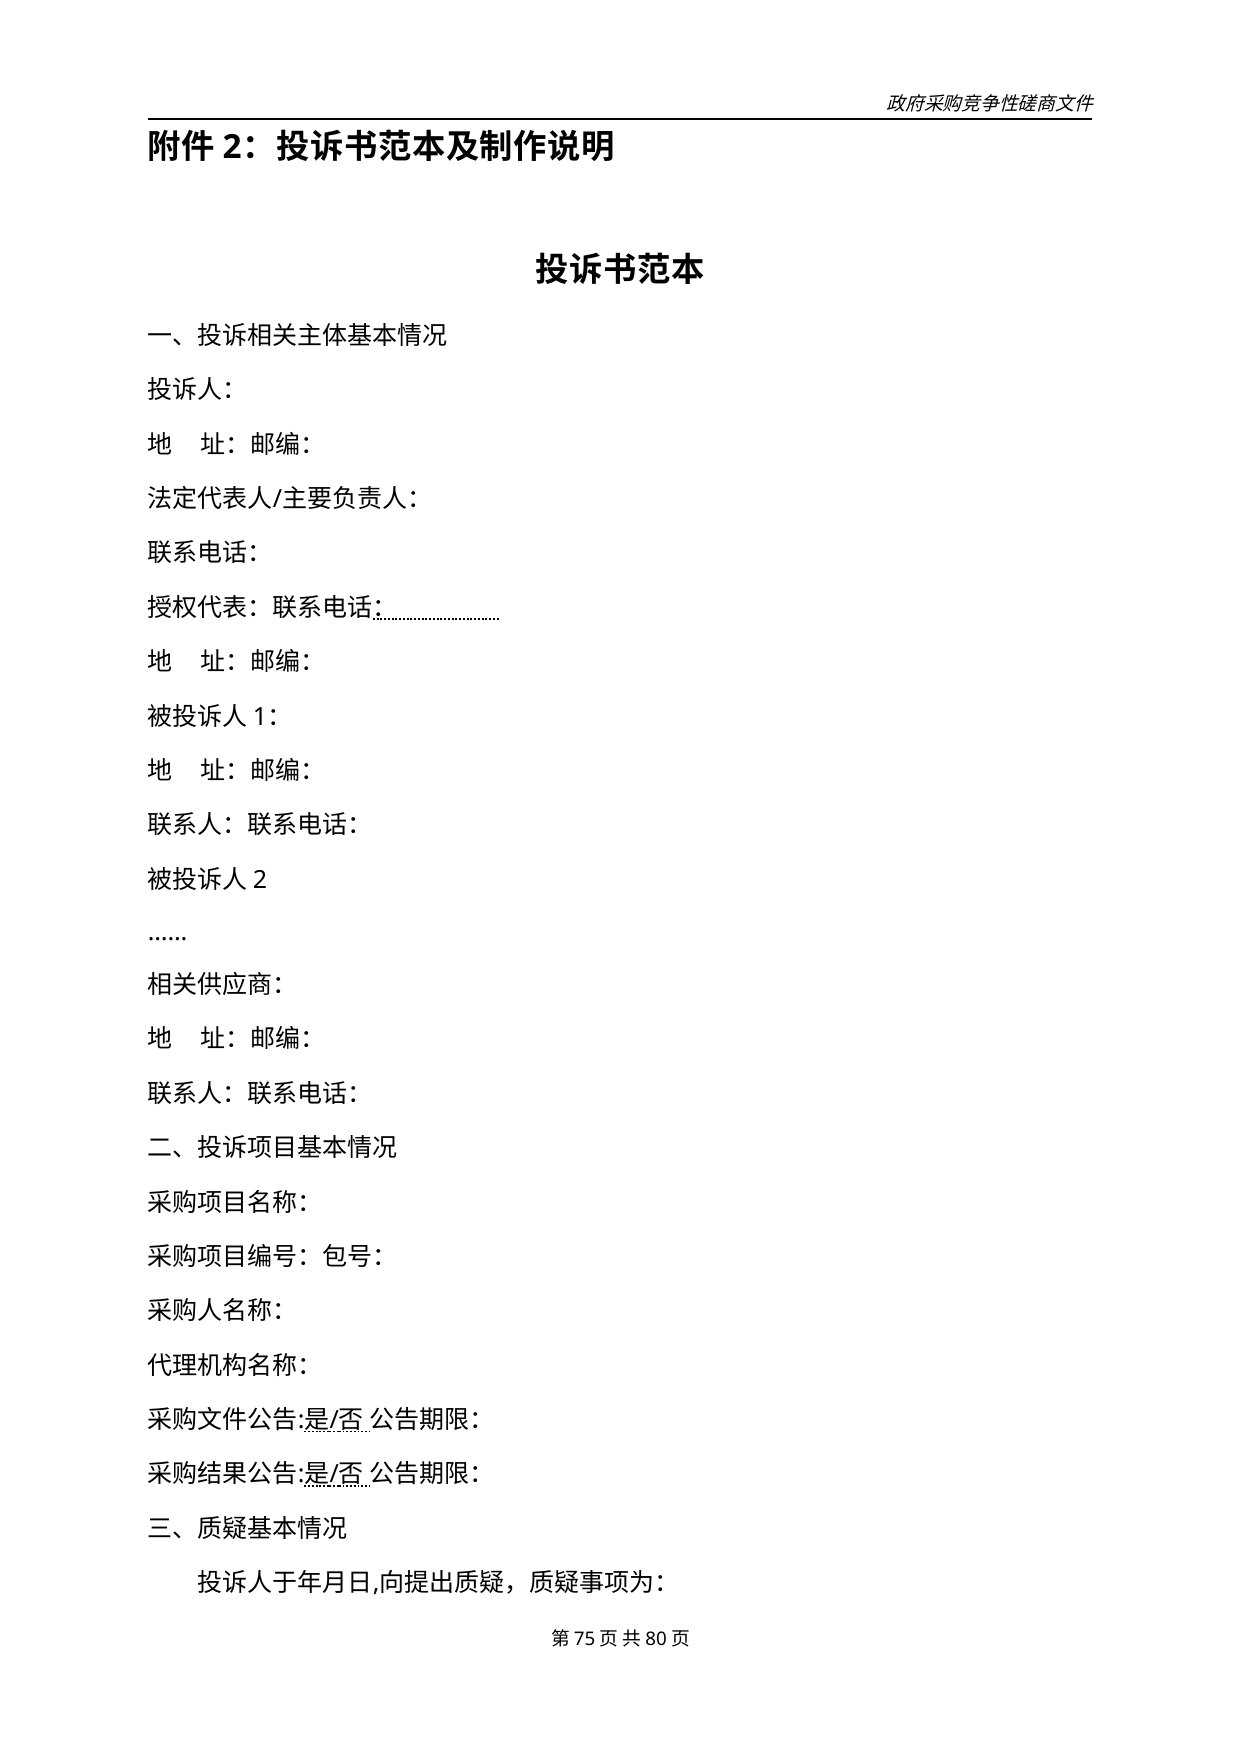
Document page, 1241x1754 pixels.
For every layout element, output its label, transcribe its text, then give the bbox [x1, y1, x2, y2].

text 投诉书范本 [148, 243, 1092, 291]
text 代理机构名称： [148, 1345, 1092, 1381]
text 采购项目名称： [148, 1182, 1092, 1218]
text 附件2：投诉书范本及制作说明 [148, 120, 1092, 168]
text 采购结果公告:是/否 公告期限： [148, 1454, 1092, 1490]
text 一、投诉相关主体基本情况 [148, 315, 1092, 352]
text 联系人：联系电话： [148, 805, 1092, 841]
text 被投诉人1： [148, 696, 1092, 732]
text …… [148, 913, 1092, 948]
text 相关供应商： [148, 964, 1092, 1001]
text 法定代表人/主要负责人： [148, 478, 1092, 515]
text 二、投诉项目基本情况 [148, 1128, 1092, 1164]
text 授权代表：联系电话： [148, 587, 1092, 623]
text 地 址：邮编： [148, 642, 1092, 678]
text 联系人：联系电话： [148, 1073, 1092, 1109]
text 被投诉人2 [148, 859, 1092, 895]
text 地 址：邮编： [148, 750, 1092, 787]
text 采购项目编号：包号： [148, 1236, 1092, 1273]
text 地 址：邮编： [148, 1019, 1092, 1055]
text 投诉人于年月日,向提出质疑，质疑事项为： [148, 1563, 1092, 1599]
text 地 址：邮编： [148, 424, 1092, 460]
text 投诉人： [148, 370, 1092, 406]
text 采购人名称： [148, 1291, 1092, 1327]
text 三、质疑基本情况 [148, 1508, 1092, 1544]
text 采购文件公告:是/否 公告期限： [148, 1399, 1092, 1436]
text 联系电话： [148, 533, 1092, 569]
